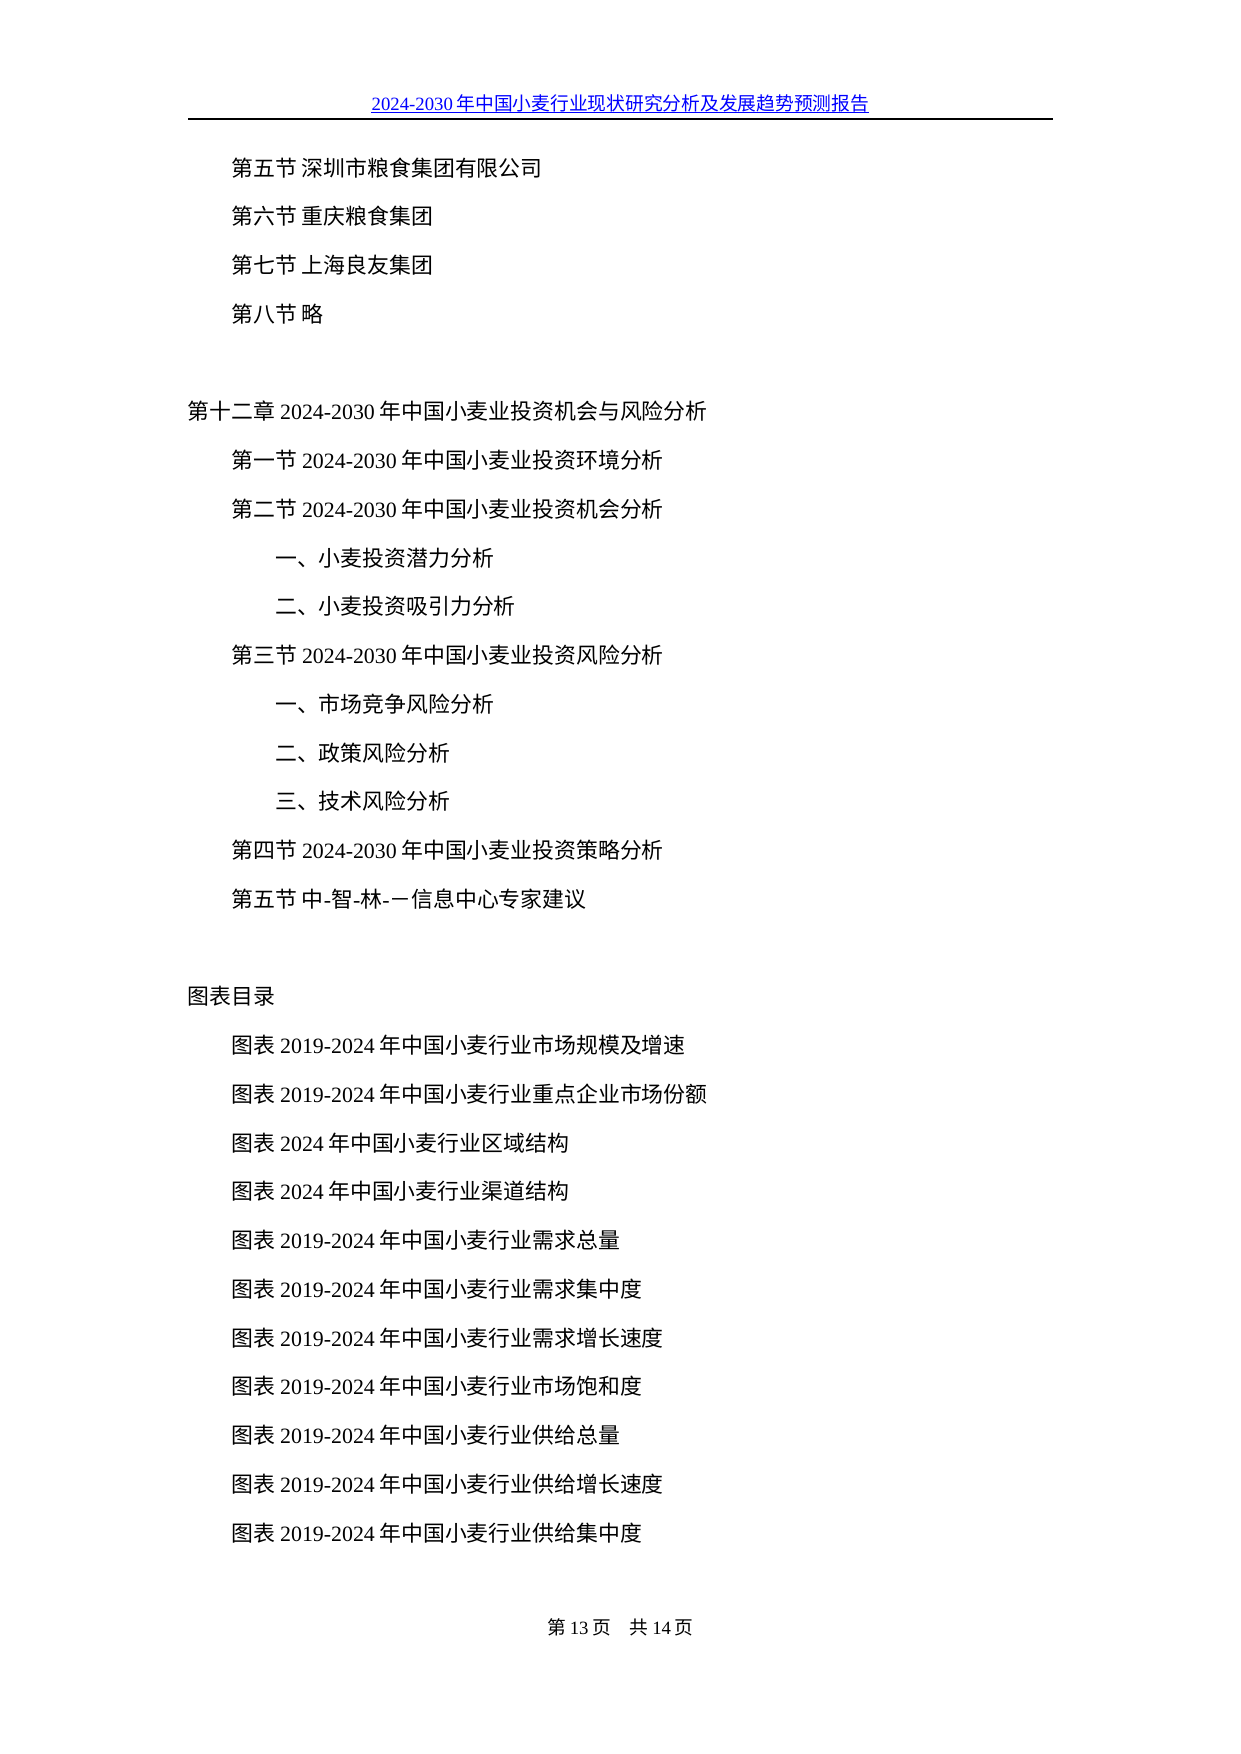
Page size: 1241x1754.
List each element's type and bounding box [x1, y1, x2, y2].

text [187, 150, 1053, 1548]
